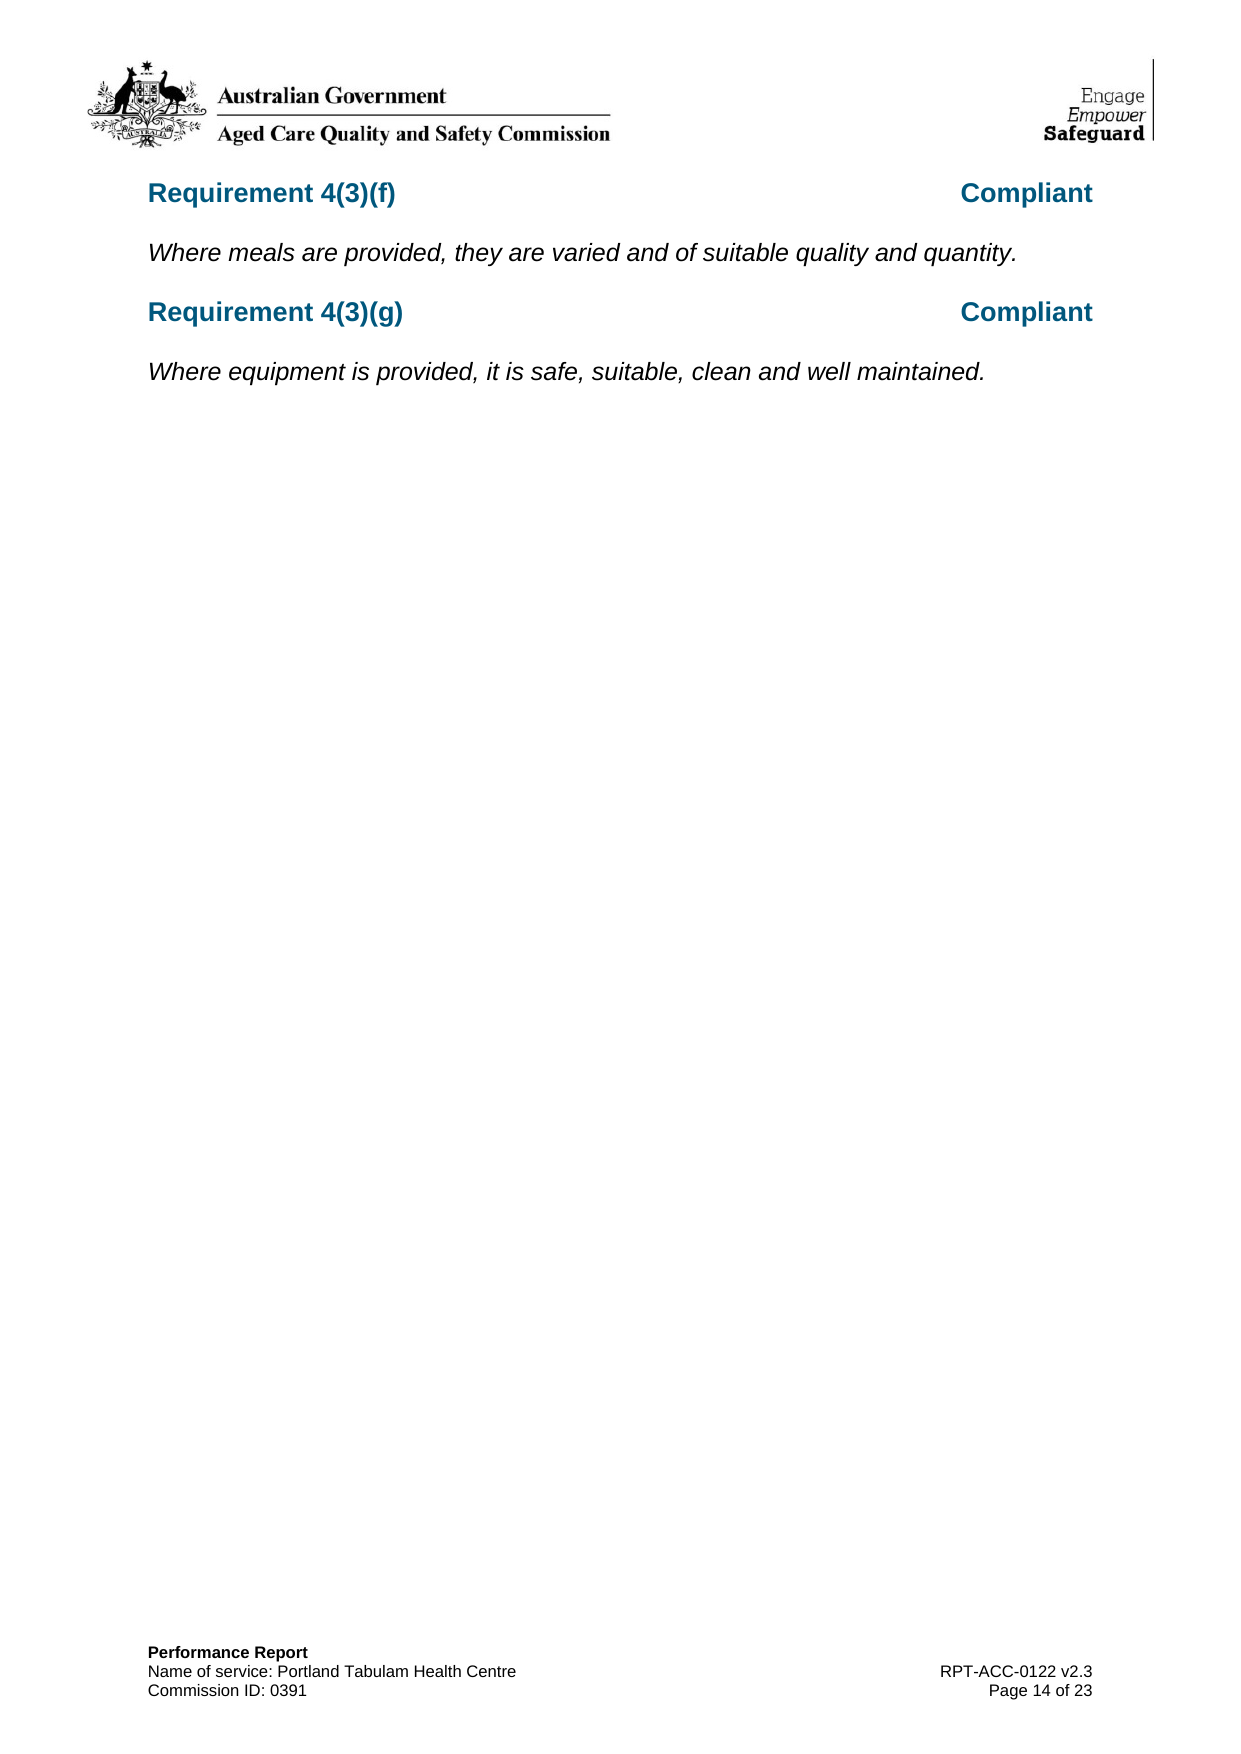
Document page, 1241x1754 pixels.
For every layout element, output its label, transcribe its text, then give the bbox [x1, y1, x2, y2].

subtitle Requirement 4(3)(f) Compliant [148, 177, 1092, 208]
subtitle Requirement 4(3)(g) Compliant [148, 296, 1092, 327]
text Where meals are provided, they are varied and of suitable quality and quantity. [148, 238, 1092, 267]
picture [1, 0, 1241, 169]
text Where equipment is provided, it is safe, suitable, clean and well maintained. [148, 357, 1092, 386]
